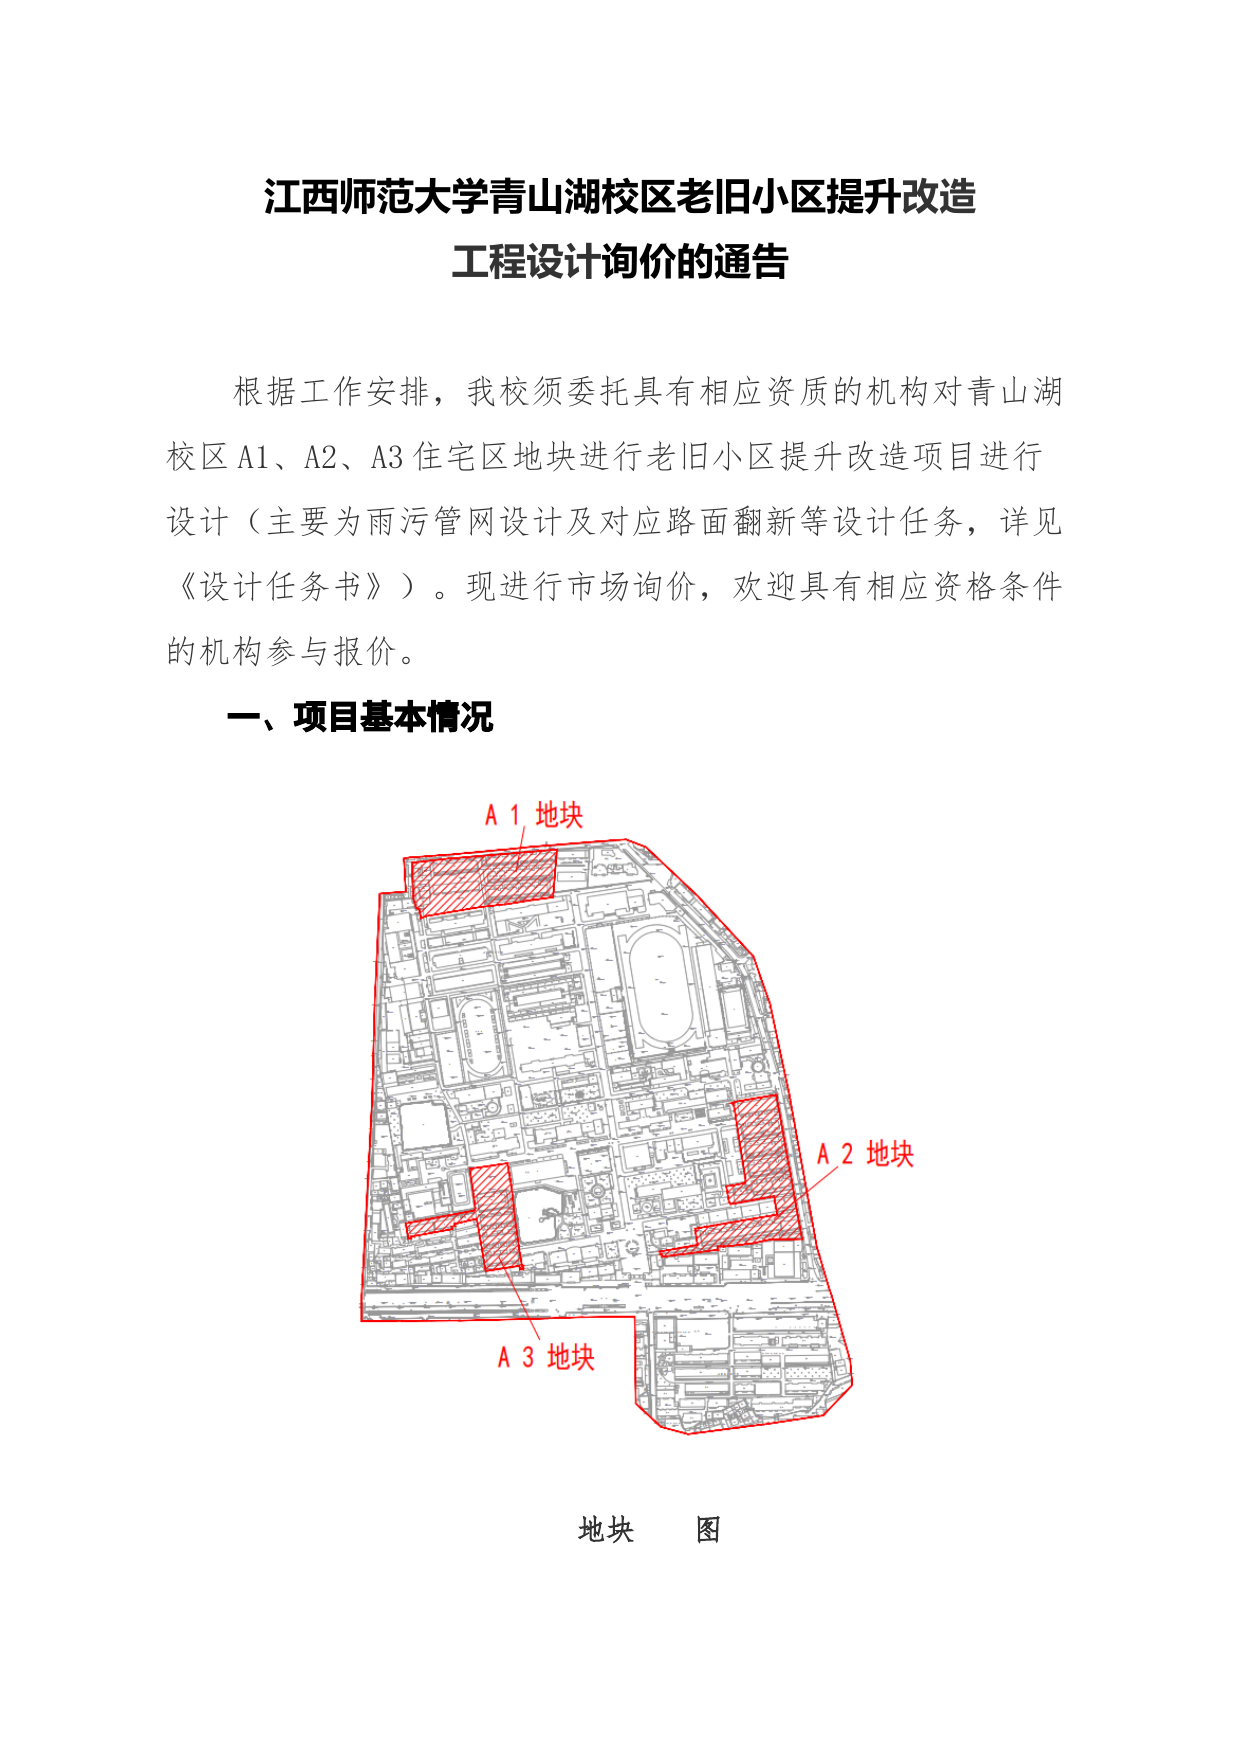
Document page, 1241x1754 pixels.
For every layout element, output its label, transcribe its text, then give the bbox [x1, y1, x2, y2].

picture [315, 746, 926, 1481]
text 工程设计询价的通告 [164, 227, 1076, 292]
text 根据工作安排，我校须委托具有相应资质的机构对青山湖校区A1、A2、A3住宅区地块进行老旧小区提升改造项目进行设计（主要为雨污管网设计及对应路面翻新等设计任务，详见《设计任务书》）。现进行市场询价，欢迎具有相应资格条件的机构参与报价。 [164, 357, 1076, 682]
text 江西师范大学青山湖校区老旧小区提升改造 [164, 162, 1076, 227]
list 项目基本情况 [164, 682, 1076, 747]
text 地块分布图 [164, 1494, 1076, 1559]
